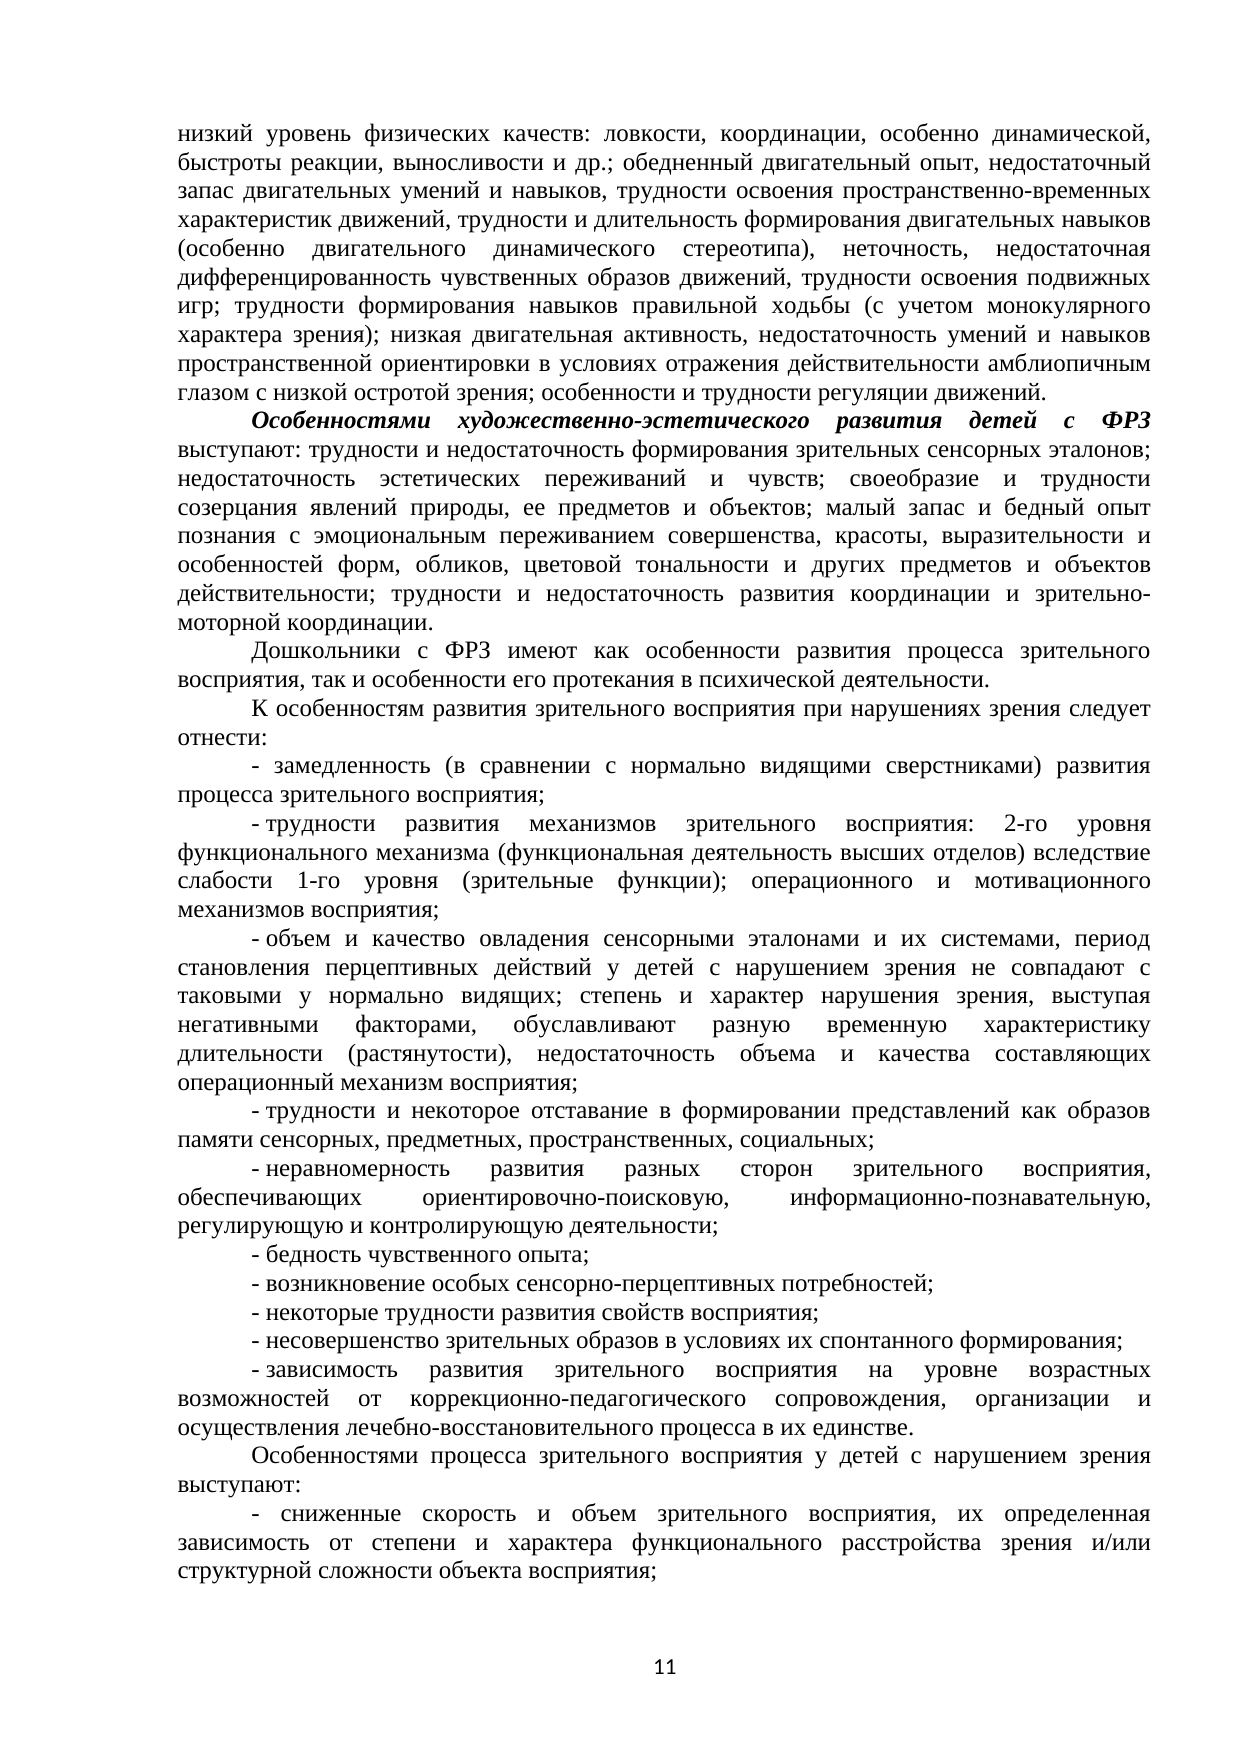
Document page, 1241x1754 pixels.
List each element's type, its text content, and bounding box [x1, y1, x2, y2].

text - неравномерность развития разных сторон зрительного восприятия, обеспечивающих ориентировочно-поисковую, информационно-познавательную, регулирующую и контролирующую деятельности; [177, 1153, 1152, 1239]
text - несовершенство зрительных образов в условиях их спонтанного формирования; [177, 1326, 1152, 1354]
text - замедленность (в сравнении с нормально видящими сверстниками) развития процесса зрительного восприятия; [177, 751, 1152, 808]
text - некоторые трудности развития свойств восприятия; [177, 1297, 1152, 1326]
text К особенностям развития зрительного восприятия при нарушениях зрения следует отнести: [177, 693, 1152, 751]
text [177, 118, 1152, 406]
text - зависимость развития зрительного восприятия на уровне возрастных возможностей от коррекционно-педагогического сопровождения, организации и осуществления лечебно-восстановительного процесса в их единстве. [177, 1354, 1152, 1441]
text - возникновение особых сенсорно-перцептивных потребностей; [177, 1268, 1152, 1297]
text - бедность чувственного опыта; [177, 1239, 1152, 1268]
text Особенностями процесса зрительного восприятия у детей с нарушением зрения выступают: [177, 1441, 1152, 1498]
text - трудности и некоторое отставание в формировании представлений как образов памяти сенсорных, предметных, пространственных, социальных; [177, 1096, 1152, 1153]
text - cниженные скорость и объем зрительного восприятия, их определенная зависимость от степени и характера функционального расстройства зрения и/или структурной сложности объекта восприятия; [177, 1498, 1152, 1584]
text - объем и качество овладения сенсорными эталонами и их системами, период становления перцептивных действий у детей с нарушением зрения не совпадают с таковыми у нормально видящих; степень и характер нарушения зрения, выступая негативными факторами, обуславливают разную временную характеристику длительности (растянутости), недостаточность объема и качества составляющих операционный механизм восприятия; [177, 923, 1152, 1096]
text Особенностями художественно-эстетического развития детей с ФРЗ выступают: трудности и недостаточность формирования зрительных сенсорных эталонов; недостаточность эстетических переживаний и чувств; своеобразие и трудности созерцания явлений природы, ее предметов и объектов; малый запас и бедный опыт познания с эмоциональным переживанием совершенства, красоты, выразительности и особенностей форм, обликов, цветовой тональности и других предметов и объектов действительности; трудности и недостаточность развития координации и зрительно-моторной координации. [177, 406, 1152, 636]
text Дошкольники с ФРЗ имеют как особенности развития процесса зрительного восприятия, так и особенности его протекания в психической деятельности. [177, 636, 1152, 693]
text - трудности развития механизмов зрительного восприятия: 2-го уровня функционального механизма (функциональная деятельность высших отделов) вследствие слабости 1-го уровня (зрительные функции); операционного и мотивационного механизмов восприятия; [177, 808, 1152, 923]
